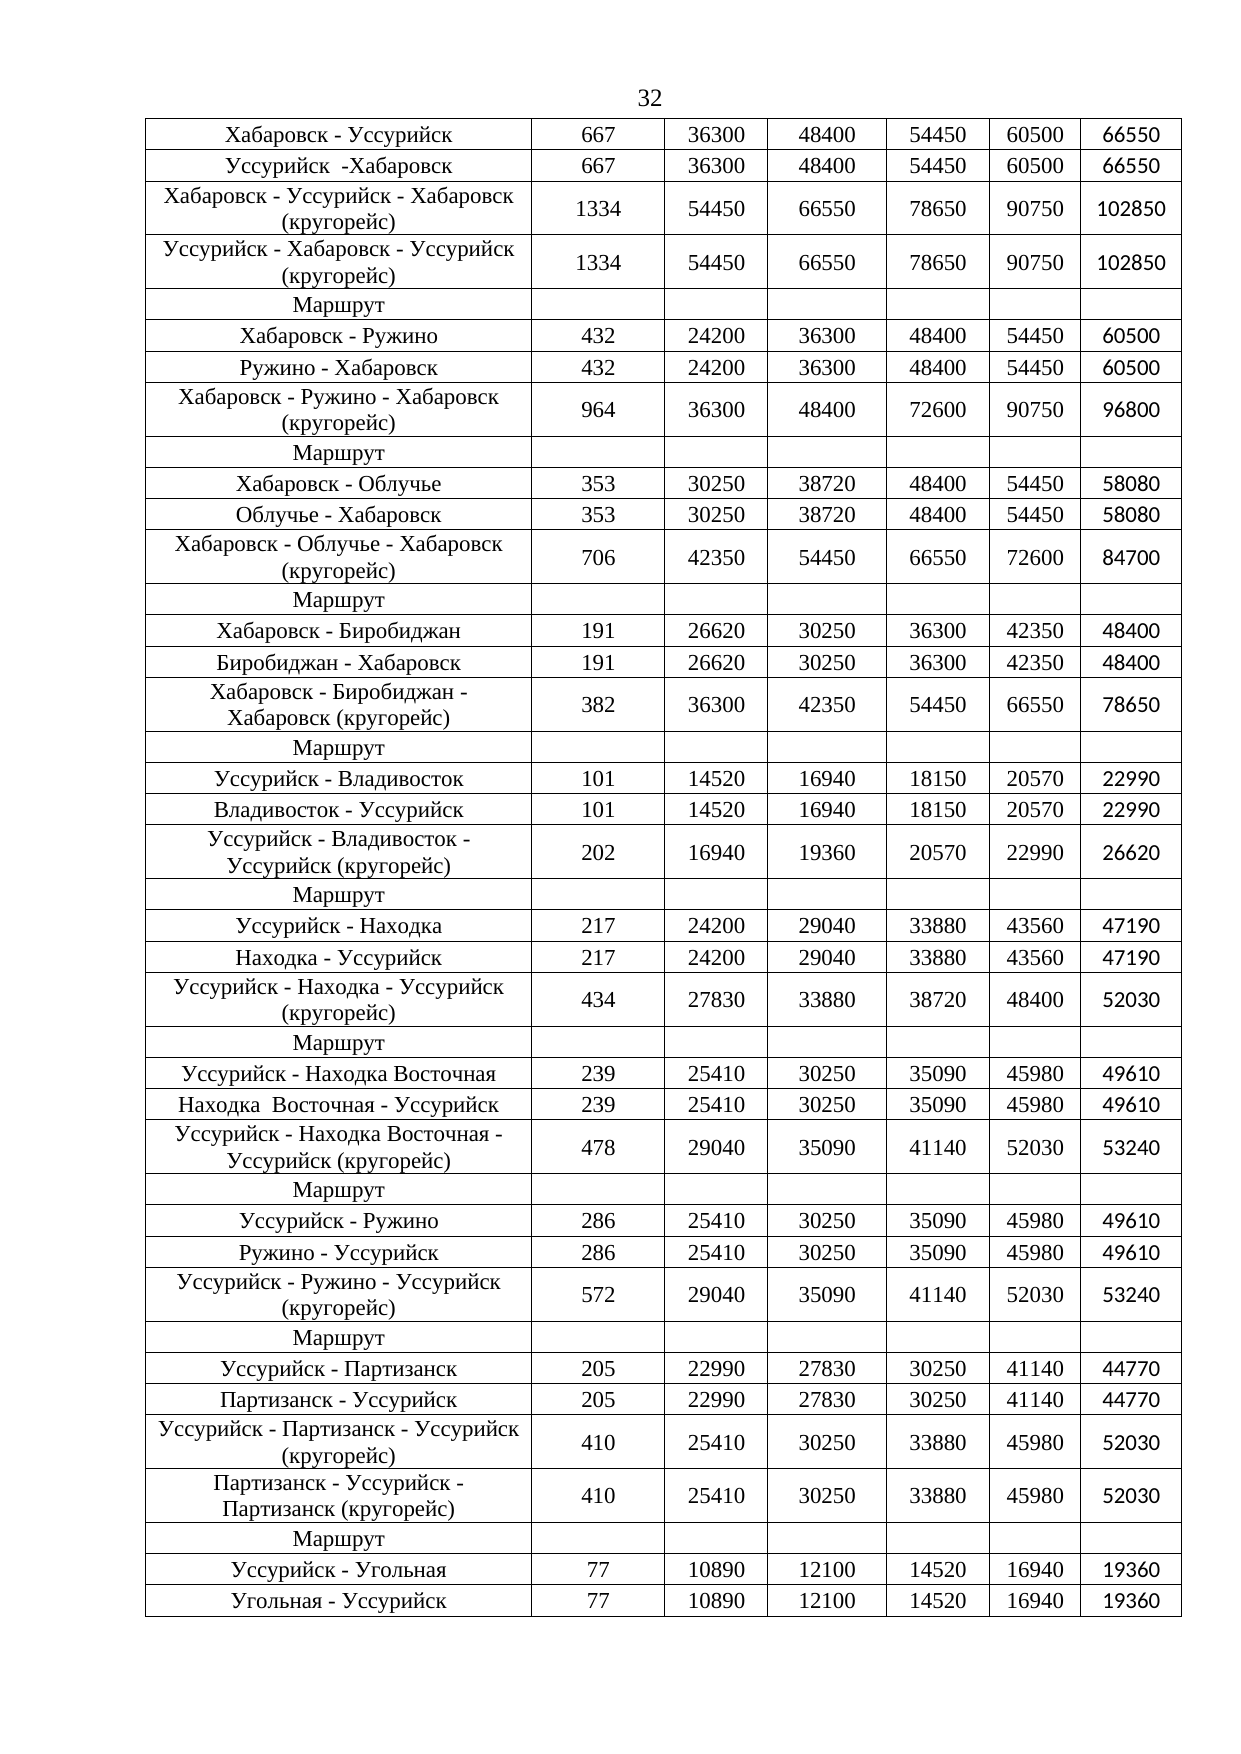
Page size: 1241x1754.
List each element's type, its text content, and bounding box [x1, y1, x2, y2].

table_cell 84700 [1081, 530, 1181, 583]
table_cell 217 [532, 942, 664, 972]
table_cell Уссурийск - Партизанск [146, 1353, 531, 1383]
table_cell 66550 [1081, 150, 1181, 181]
table_cell 45980 [990, 1237, 1080, 1267]
table_cell 29040 [768, 910, 886, 941]
table_cell 24200 [665, 942, 767, 972]
table_cell 54450 [887, 150, 989, 181]
table_cell 45980 [990, 1089, 1080, 1119]
table_cell 42350 [768, 678, 886, 731]
table_cell 202 [532, 825, 664, 878]
table_cell 25410 [665, 1469, 767, 1522]
table_cell [665, 437, 767, 467]
table_cell 434 [532, 973, 664, 1026]
table_cell 38720 [768, 499, 886, 529]
table_cell [532, 879, 664, 909]
table_cell 19360 [1081, 1554, 1181, 1584]
table_cell [990, 1322, 1080, 1352]
table_cell 35090 [887, 1237, 989, 1267]
table_cell 54450 [768, 530, 886, 583]
table_cell 41140 [887, 1120, 989, 1173]
table_cell 41140 [887, 1268, 989, 1321]
table_cell 54450 [990, 320, 1080, 351]
table_cell 60500 [1081, 320, 1181, 351]
table_cell [532, 1322, 664, 1352]
table_cell 35090 [887, 1205, 989, 1236]
table_cell 72600 [990, 530, 1080, 583]
table_cell Маршрут [146, 1027, 531, 1057]
table_cell 25410 [665, 1058, 767, 1088]
table_cell 353 [532, 499, 664, 529]
table_cell 12100 [768, 1554, 886, 1584]
table_cell 217 [532, 910, 664, 941]
table_cell 45980 [990, 1415, 1080, 1468]
table_cell Уссурийск - Хабаровск - Уссурийск (кругорейс) [146, 235, 531, 288]
table_cell 25410 [665, 1205, 767, 1236]
table_cell Партизанск - Уссурийск - Партизанск (кругорейс) [146, 1469, 531, 1522]
table_cell 36300 [665, 150, 767, 181]
table_cell Находка - Уссурийск [146, 942, 531, 972]
table_cell 54450 [665, 235, 767, 288]
table_cell 30250 [768, 1058, 886, 1088]
table_cell 18150 [887, 794, 989, 824]
table_cell 38720 [768, 468, 886, 498]
table_cell 36300 [665, 119, 767, 149]
table_cell 33880 [887, 1415, 989, 1468]
table_cell [768, 1027, 886, 1057]
table_cell 33880 [768, 973, 886, 1026]
table_cell 60500 [990, 150, 1080, 181]
table_cell 27830 [768, 1384, 886, 1414]
table_cell [1081, 1027, 1181, 1057]
table_cell 60500 [1081, 352, 1181, 382]
table_cell [768, 289, 886, 319]
table_cell 14520 [887, 1585, 989, 1616]
table_cell 36300 [665, 383, 767, 436]
table_cell [1081, 289, 1181, 319]
table_cell [887, 1174, 989, 1204]
table_cell 24200 [665, 910, 767, 941]
table_cell 48400 [768, 383, 886, 436]
table_cell 382 [532, 678, 664, 731]
table_cell [665, 289, 767, 319]
table_cell [665, 732, 767, 762]
table_cell 66550 [1081, 119, 1181, 149]
table_cell 239 [532, 1058, 664, 1088]
table_cell 36300 [768, 320, 886, 351]
table_cell 54450 [665, 182, 767, 234]
table_cell 52030 [990, 1268, 1080, 1321]
table_cell 35090 [768, 1120, 886, 1173]
table_cell 36300 [768, 352, 886, 382]
table_cell Биробиджан - Хабаровск [146, 647, 531, 677]
table_cell 29040 [665, 1120, 767, 1173]
table_cell 239 [532, 1089, 664, 1119]
table_cell Хабаровск - Ружино [146, 320, 531, 351]
table_cell 41140 [990, 1353, 1080, 1383]
table_cell Ружино - Уссурийск [146, 1237, 531, 1267]
table_cell 432 [532, 320, 664, 351]
table_cell [887, 584, 989, 614]
table_cell 66550 [768, 235, 886, 288]
table_cell 36300 [887, 615, 989, 646]
table_cell 43560 [990, 942, 1080, 972]
table_cell 410 [532, 1469, 664, 1522]
table_cell 205 [532, 1353, 664, 1383]
table_cell 191 [532, 647, 664, 677]
table_cell 16940 [768, 763, 886, 793]
table_cell 572 [532, 1268, 664, 1321]
table_cell 42350 [665, 530, 767, 583]
table_cell 66550 [990, 678, 1080, 731]
table_cell 58080 [1081, 468, 1181, 498]
table_cell 54450 [990, 499, 1080, 529]
table_cell Партизанск - Уссурийск [146, 1384, 531, 1414]
table_cell 20570 [990, 794, 1080, 824]
table_cell 96800 [1081, 383, 1181, 436]
table_cell 286 [532, 1237, 664, 1267]
table_cell [1081, 1322, 1181, 1352]
table_cell [532, 437, 664, 467]
table_cell 44770 [1081, 1353, 1181, 1383]
table_cell Маршрут [146, 732, 531, 762]
table_cell 77 [532, 1585, 664, 1616]
table_cell Владивосток - Уссурийск [146, 794, 531, 824]
table_cell [665, 1174, 767, 1204]
table_cell 48400 [887, 499, 989, 529]
table_cell 36300 [887, 647, 989, 677]
table_cell 1334 [532, 182, 664, 234]
table_cell 14520 [665, 763, 767, 793]
table_cell [1081, 1523, 1181, 1553]
table_cell 54450 [990, 468, 1080, 498]
table_cell Уссурийск - Находка [146, 910, 531, 941]
table_cell 14520 [665, 794, 767, 824]
table_cell [532, 732, 664, 762]
table_cell 90750 [990, 182, 1080, 234]
table_cell Хабаровск - Облучье - Хабаровск (кругорейс) [146, 530, 531, 583]
table_cell 20570 [887, 825, 989, 878]
table_cell 78650 [887, 235, 989, 288]
table_cell [887, 879, 989, 909]
table_cell 45980 [990, 1058, 1080, 1088]
table_cell Уссурийск - Находка Восточная - Уссурийск (кругорейс) [146, 1120, 531, 1173]
table_cell [990, 437, 1080, 467]
table_cell Маршрут [146, 1322, 531, 1352]
table_cell 35090 [887, 1058, 989, 1088]
table_cell 29040 [665, 1268, 767, 1321]
table_cell [887, 732, 989, 762]
table_cell [1081, 584, 1181, 614]
table_cell 14520 [887, 1554, 989, 1584]
table_cell Уссурийск - Владивосток [146, 763, 531, 793]
table_cell 18150 [887, 763, 989, 793]
table_cell Хабаровск - Ружино - Хабаровск (кругорейс) [146, 383, 531, 436]
table_cell [887, 1523, 989, 1553]
table_cell 52030 [1081, 1469, 1181, 1522]
table_cell 54450 [990, 352, 1080, 382]
table_cell Маршрут [146, 1174, 531, 1204]
table_cell [1081, 879, 1181, 909]
table_cell [768, 1523, 886, 1553]
table_cell 667 [532, 119, 664, 149]
table_cell 53240 [1081, 1120, 1181, 1173]
table_cell 36300 [665, 678, 767, 731]
table_cell 90750 [990, 383, 1080, 436]
table_cell 78650 [1081, 678, 1181, 731]
table_cell 30250 [665, 499, 767, 529]
table_cell 66550 [768, 182, 886, 234]
table_cell 33880 [887, 910, 989, 941]
table_cell Уссурийск - Партизанск - Уссурийск (кругорейс) [146, 1415, 531, 1468]
table_cell [532, 1174, 664, 1204]
table_cell [768, 1174, 886, 1204]
table_cell 22990 [1081, 794, 1181, 824]
table_cell 35090 [887, 1089, 989, 1119]
table_cell 25410 [665, 1237, 767, 1267]
table_cell [768, 732, 886, 762]
table_cell 44770 [1081, 1384, 1181, 1414]
table_cell [990, 1523, 1080, 1553]
table_cell Облучье - Хабаровск [146, 499, 531, 529]
table_cell 48400 [1081, 615, 1181, 646]
table_cell 27830 [768, 1353, 886, 1383]
table_cell [990, 732, 1080, 762]
table_cell Уссурийск - Ружино [146, 1205, 531, 1236]
table_cell 47190 [1081, 910, 1181, 941]
table_cell 410 [532, 1415, 664, 1468]
table_cell 49610 [1081, 1058, 1181, 1088]
table_cell [768, 1322, 886, 1352]
table_cell [887, 1322, 989, 1352]
table_cell [665, 1322, 767, 1352]
table_cell 30250 [768, 1237, 886, 1267]
table_cell 12100 [768, 1585, 886, 1616]
table_cell 38720 [887, 973, 989, 1026]
table_cell 48400 [887, 352, 989, 382]
table_cell [532, 289, 664, 319]
table_cell 16940 [665, 825, 767, 878]
table_cell 26620 [1081, 825, 1181, 878]
table_cell 72600 [887, 383, 989, 436]
table_cell 45980 [990, 1205, 1080, 1236]
table_cell 101 [532, 794, 664, 824]
table_cell 60500 [990, 119, 1080, 149]
table_cell Маршрут [146, 879, 531, 909]
table_cell [1081, 1174, 1181, 1204]
table_cell 10890 [665, 1585, 767, 1616]
table_cell 49610 [1081, 1205, 1181, 1236]
table_cell [768, 584, 886, 614]
table_cell Уссурийск -Хабаровск [146, 150, 531, 181]
table_cell 48400 [887, 320, 989, 351]
table_cell 29040 [768, 942, 886, 972]
table_cell Угольная - Уссурийск [146, 1585, 531, 1616]
table_cell 706 [532, 530, 664, 583]
table_cell [768, 879, 886, 909]
table_cell Маршрут [146, 1523, 531, 1553]
table_cell Маршрут [146, 584, 531, 614]
table_cell 286 [532, 1205, 664, 1236]
table_cell [532, 584, 664, 614]
table_cell 25410 [665, 1089, 767, 1119]
table_cell [990, 879, 1080, 909]
table_cell 30250 [887, 1384, 989, 1414]
table_cell 30250 [768, 1089, 886, 1119]
table_cell 52030 [1081, 973, 1181, 1026]
table_cell 41140 [990, 1384, 1080, 1414]
table_cell 22990 [665, 1384, 767, 1414]
table_cell 102850 [1081, 182, 1181, 234]
table_cell 35090 [768, 1268, 886, 1321]
table_cell 191 [532, 615, 664, 646]
table_cell [665, 1523, 767, 1553]
table_cell 33880 [887, 942, 989, 972]
table_cell [990, 1174, 1080, 1204]
table_cell 30250 [768, 1415, 886, 1468]
table_cell 78650 [887, 182, 989, 234]
table_cell Ружино - Хабаровск [146, 352, 531, 382]
table_cell 667 [532, 150, 664, 181]
table_cell 30250 [768, 1205, 886, 1236]
table_cell 16940 [768, 794, 886, 824]
table_cell 26620 [665, 647, 767, 677]
table_cell 30250 [768, 647, 886, 677]
table_cell 43560 [990, 910, 1080, 941]
table_cell 26620 [665, 615, 767, 646]
table_cell 48400 [1081, 647, 1181, 677]
table_cell [990, 1027, 1080, 1057]
table_cell Хабаровск - Облучье [146, 468, 531, 498]
table_cell 54450 [887, 678, 989, 731]
table_cell 20570 [990, 763, 1080, 793]
table_cell [887, 437, 989, 467]
table_cell 25410 [665, 1415, 767, 1468]
table_cell Уссурийск - Находка Восточная [146, 1058, 531, 1088]
table_cell 10890 [665, 1554, 767, 1584]
table_cell 48400 [990, 973, 1080, 1026]
table_cell Уссурийск - Владивосток - Уссурийск (кругорейс) [146, 825, 531, 878]
table_cell 353 [532, 468, 664, 498]
table_cell 24200 [665, 320, 767, 351]
table_cell 53240 [1081, 1268, 1181, 1321]
table_cell 22990 [665, 1353, 767, 1383]
table_cell [1081, 732, 1181, 762]
table_cell 33880 [887, 1469, 989, 1522]
table_cell 66550 [887, 530, 989, 583]
table_cell 24200 [665, 352, 767, 382]
table_cell [532, 1523, 664, 1553]
table_cell 30250 [665, 468, 767, 498]
table_cell 48400 [887, 468, 989, 498]
table_cell 58080 [1081, 499, 1181, 529]
table_cell 27830 [665, 973, 767, 1026]
table_cell 478 [532, 1120, 664, 1173]
table_cell 48400 [768, 150, 886, 181]
table_cell [768, 437, 886, 467]
table_cell 47190 [1081, 942, 1181, 972]
table_cell 964 [532, 383, 664, 436]
table_cell [665, 584, 767, 614]
table_cell [532, 1027, 664, 1057]
table_cell Хабаровск - Биробиджан - Хабаровск (кругорейс) [146, 678, 531, 731]
table_cell 101 [532, 763, 664, 793]
table_cell 49610 [1081, 1237, 1181, 1267]
table_cell Уссурийск - Угольная [146, 1554, 531, 1584]
table_cell 42350 [990, 647, 1080, 677]
table_cell [990, 584, 1080, 614]
table_cell Хабаровск - Уссурийск [146, 119, 531, 149]
table_cell Находка Восточная - Уссурийск [146, 1089, 531, 1119]
table_cell 19360 [768, 825, 886, 878]
table_cell 432 [532, 352, 664, 382]
table_cell 19360 [1081, 1585, 1181, 1616]
table_cell Хабаровск - Биробиджан [146, 615, 531, 646]
table_cell [1081, 437, 1181, 467]
table_cell [990, 289, 1080, 319]
table_cell 49610 [1081, 1089, 1181, 1119]
table_cell 42350 [990, 615, 1080, 646]
table_cell Уссурийск - Находка - Уссурийск (кругорейс) [146, 973, 531, 1026]
table_cell [665, 879, 767, 909]
table_cell 90750 [990, 235, 1080, 288]
table_cell 30250 [768, 615, 886, 646]
table_cell 52030 [1081, 1415, 1181, 1468]
table_cell Хабаровск - Уссурийск - Хабаровск (кругорейс) [146, 182, 531, 234]
table_cell 22990 [990, 825, 1080, 878]
table_cell 22990 [1081, 763, 1181, 793]
table_cell 48400 [768, 119, 886, 149]
table_cell 30250 [768, 1469, 886, 1522]
table_cell 205 [532, 1384, 664, 1414]
table_cell 16940 [990, 1585, 1080, 1616]
table_cell Уссурийск - Ружино - Уссурийск (кругорейс) [146, 1268, 531, 1321]
table_cell 77 [532, 1554, 664, 1584]
table_cell [887, 289, 989, 319]
table_cell Маршрут [146, 289, 531, 319]
table_cell 1334 [532, 235, 664, 288]
table_cell 54450 [887, 119, 989, 149]
table_cell Маршрут [146, 437, 531, 467]
table_cell [887, 1027, 989, 1057]
table_cell 16940 [990, 1554, 1080, 1584]
table_cell 45980 [990, 1469, 1080, 1522]
table_cell 52030 [990, 1120, 1080, 1173]
table_cell [665, 1027, 767, 1057]
table_cell 102850 [1081, 235, 1181, 288]
table_cell 30250 [887, 1353, 989, 1383]
